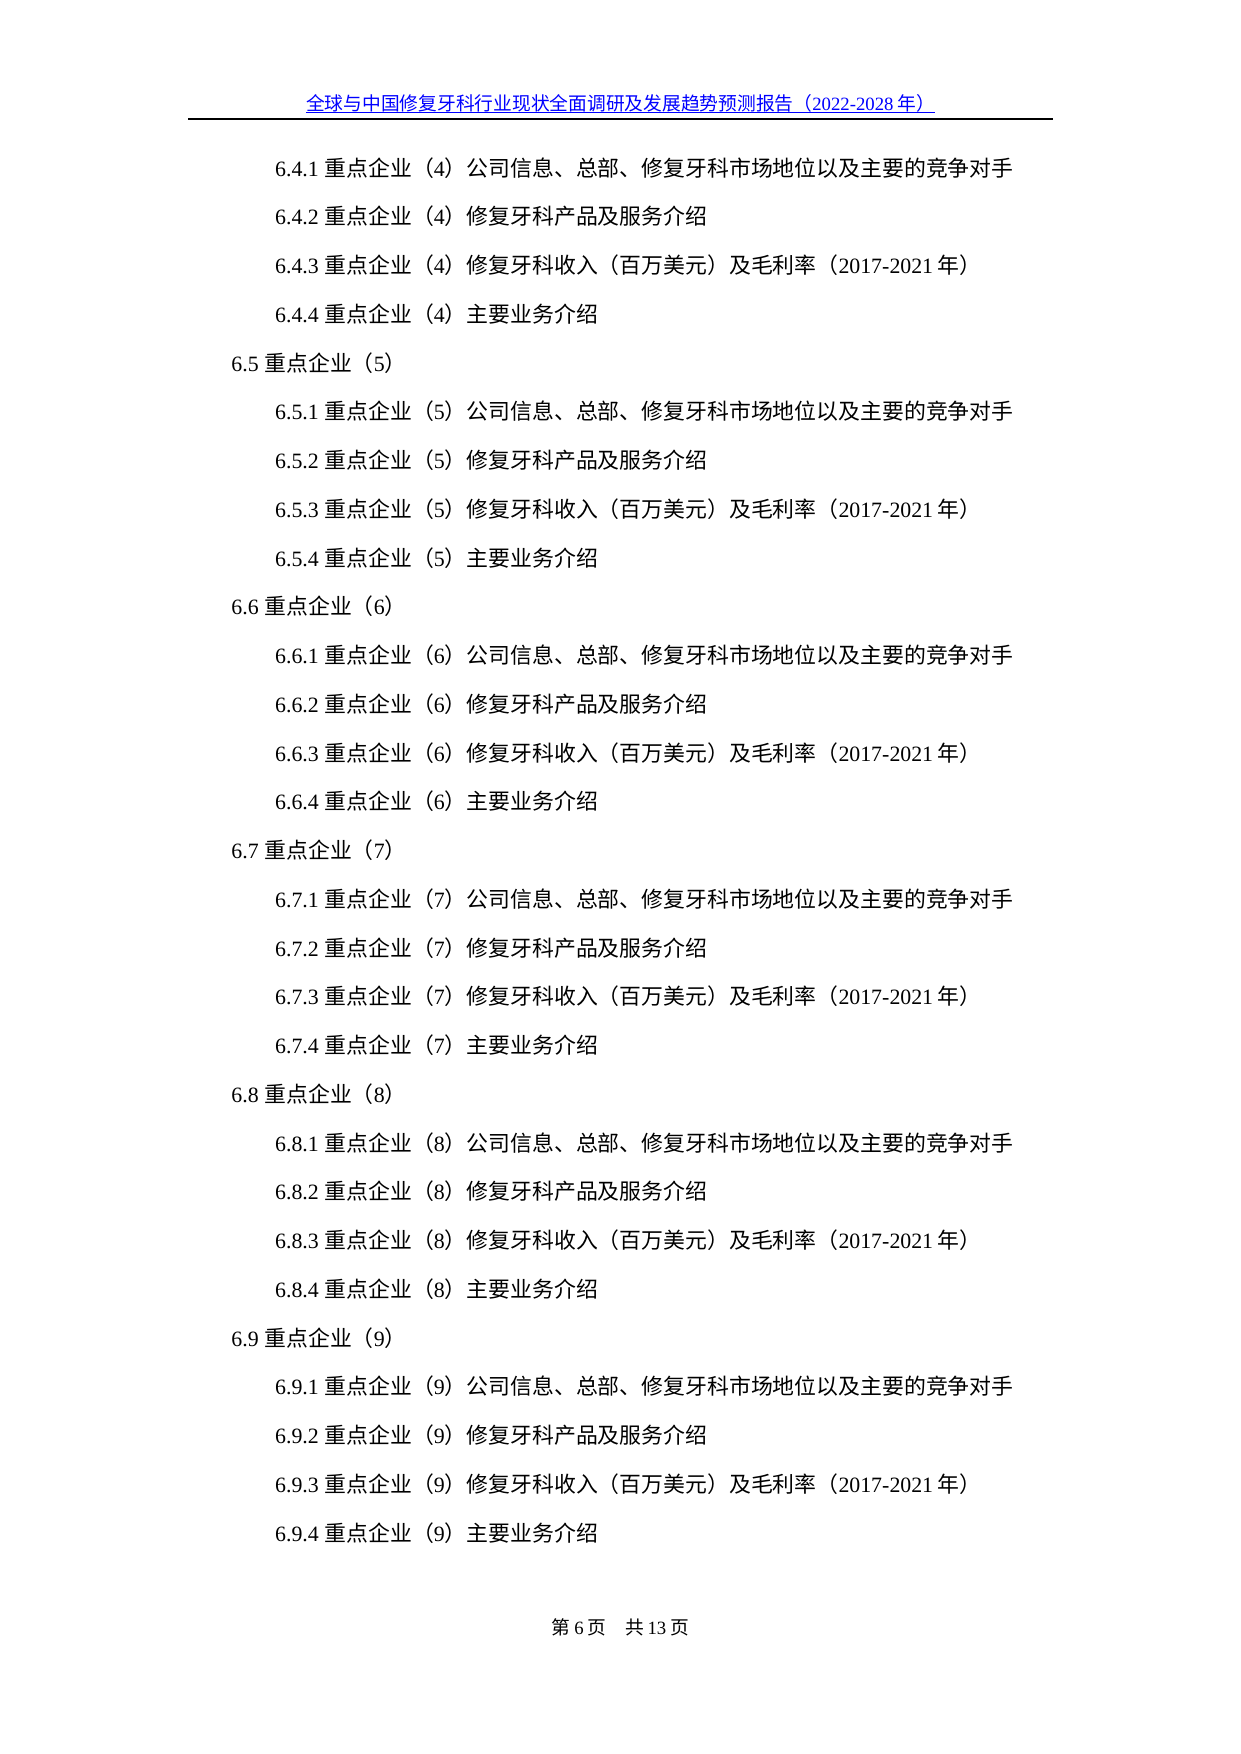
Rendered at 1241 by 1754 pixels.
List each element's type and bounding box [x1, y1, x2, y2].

text [187, 150, 1053, 1548]
